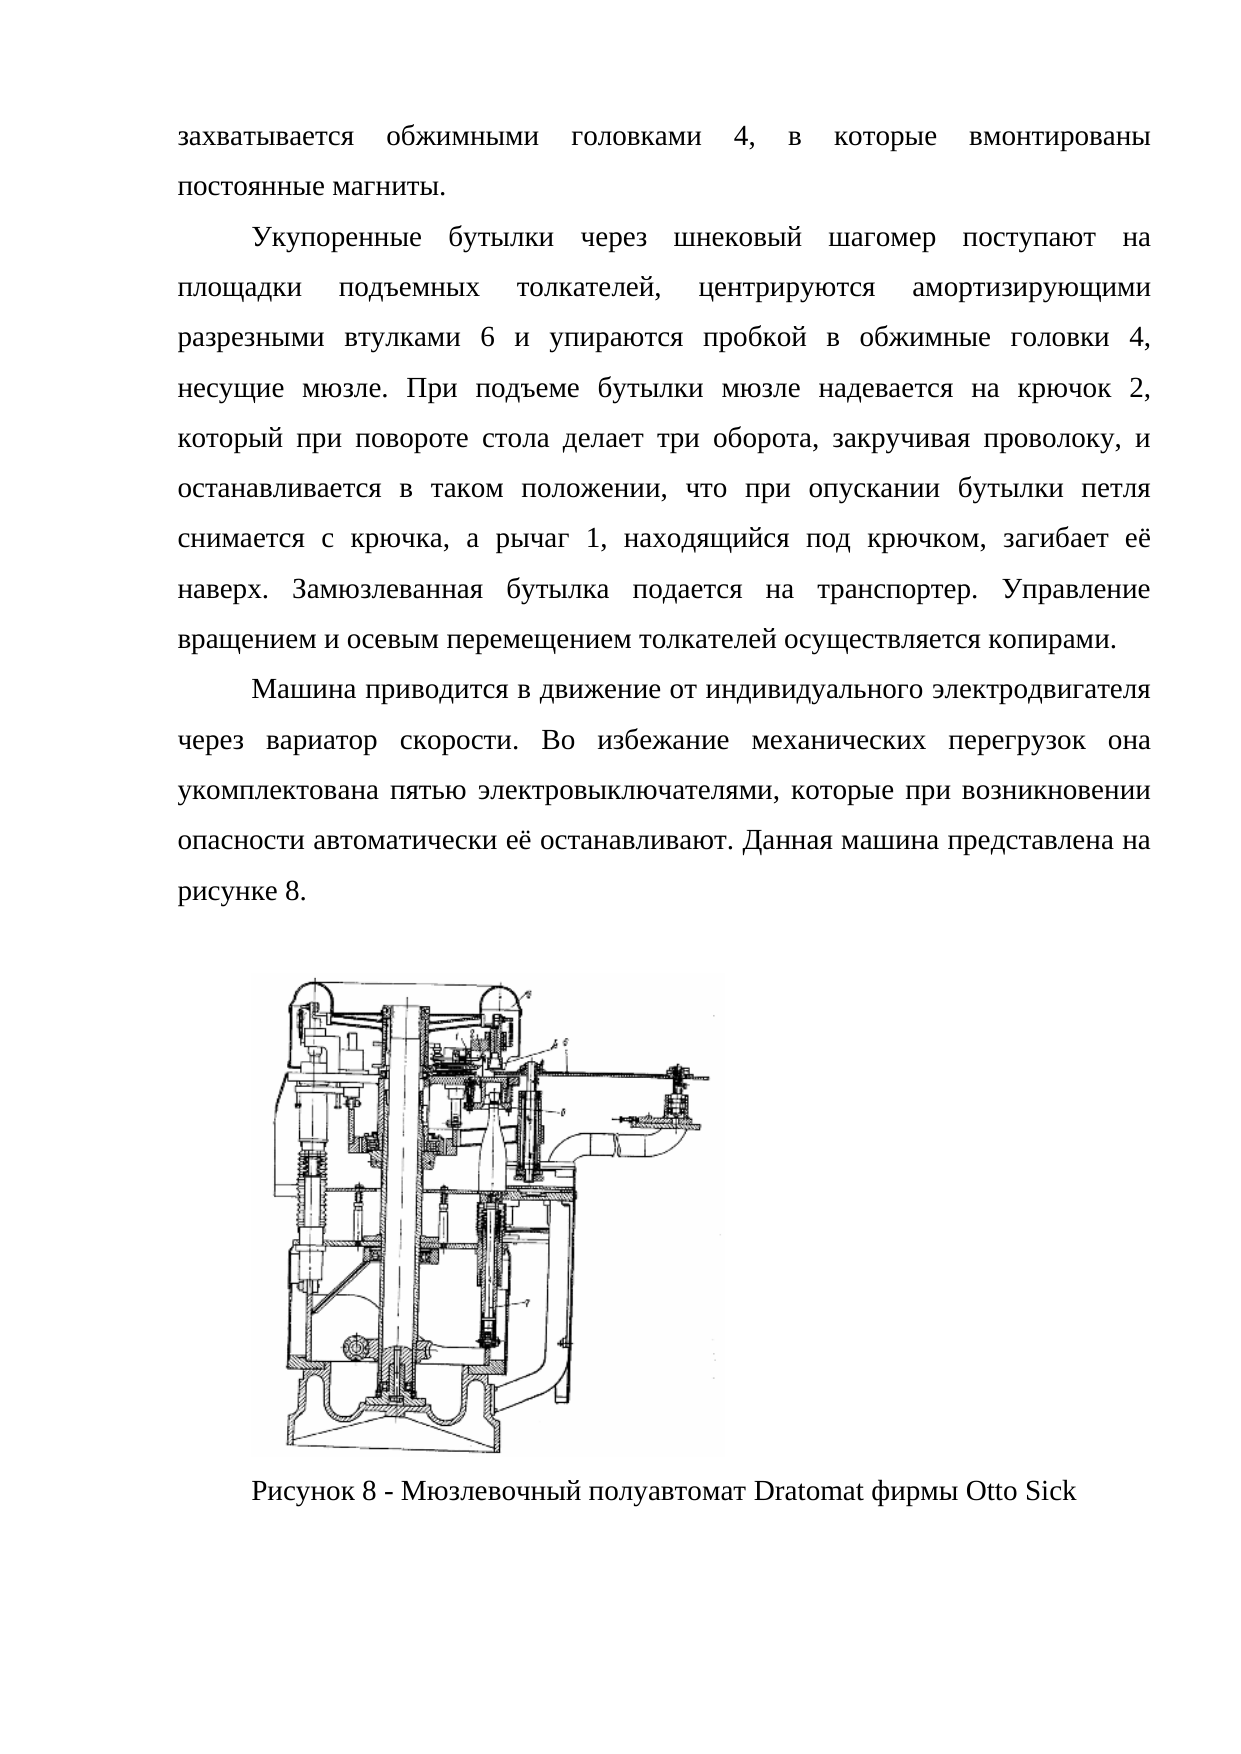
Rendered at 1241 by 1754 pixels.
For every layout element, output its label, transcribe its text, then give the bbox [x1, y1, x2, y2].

text Рисунок 8 - Мюзлевочный полуавтомат Dratomat фирмы Otto Sick [177, 1473, 1152, 1507]
text Машина приводится в движение от индивидуального электродвигателя через вариатор скорости. Во избежание механических перегрузок она укомплектована пятью электровыключателями, которые при возникновении опасности автоматически её останавливают. Данная машина представлена на рисунке 8. [177, 672, 1152, 906]
text Укупоренные бутылки через шнековый шагомер поступают на площадки подъемных толкателей, центрируются амортизирующими разрезными втулками 6 и упираются пробкой в обжимные головки 4, несущие мюзле. При подъеме бутылки мюзле надевается на крючок 2, который при повороте стола делает три оборота, закручивая проволоку, и останавливается в таком положении, что при опускании бутылки петля снимается с крючка, а рычаг 1, находящийся под крючком, загибает её наверх. Замюзлеванная бутылка подается на транспортер. Управление вращением и осевым перемещением толкателей осуществляется копирами. [177, 219, 1152, 655]
picture [251, 973, 725, 1457]
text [177, 118, 1152, 202]
